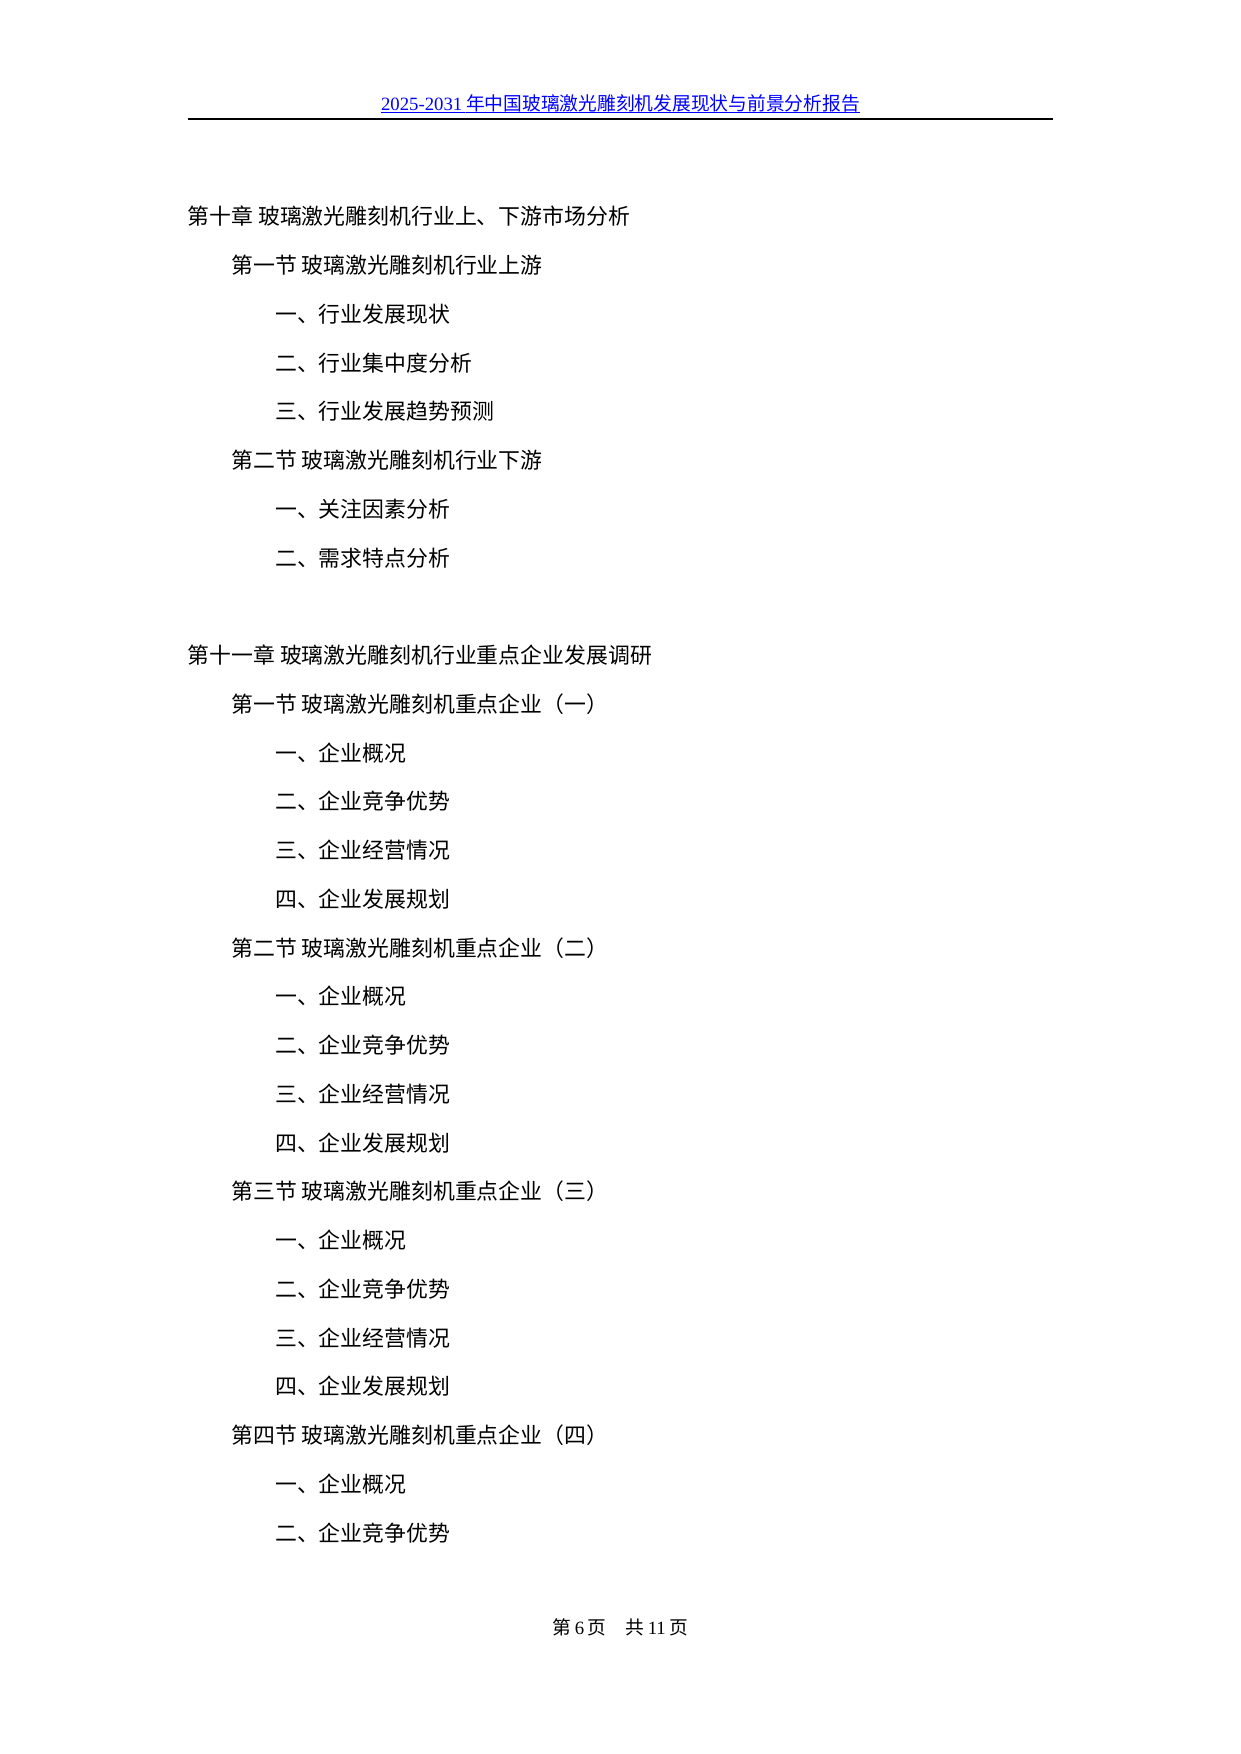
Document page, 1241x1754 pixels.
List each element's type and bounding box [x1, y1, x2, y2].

text [187, 150, 1053, 1548]
